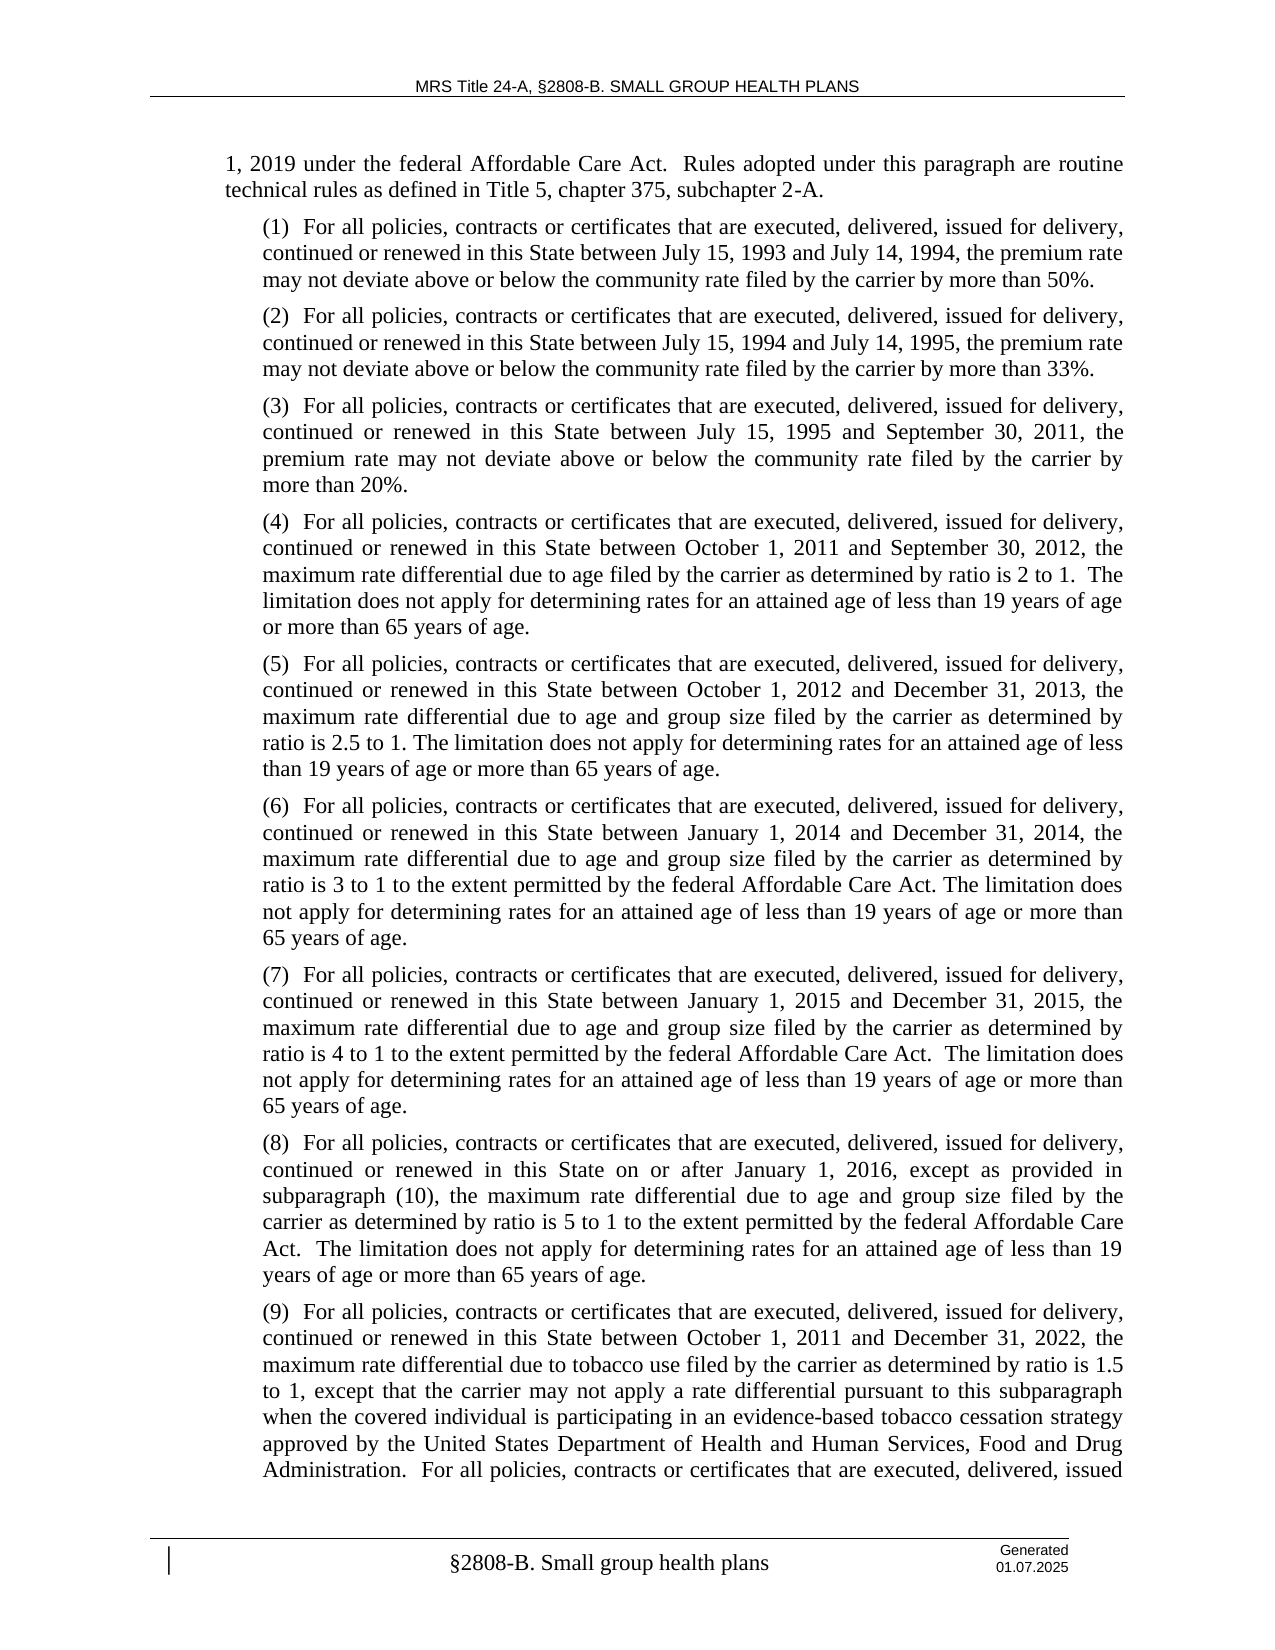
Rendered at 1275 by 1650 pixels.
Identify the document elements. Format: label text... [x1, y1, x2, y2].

text (4) For all policies, contracts or certificates that are executed, delivered, issued for delivery, continued or renewed in this State between October 1, 2011 and September 30, 2012, the maximum rate differential due to age filed by the carrier as determined by ratio is 2 to 1. The limitation does not apply for determining rates for an attained age of less than 19 years of age or more than 65 years of age. [262, 508, 1125, 640]
text (7) For all policies, contracts or certificates that are executed, delivered, issued for delivery, continued or renewed in this State between January 1, 2015 and December 31, 2015, the maximum rate differential due to age and group size filed by the carrier as determined by ratio is 4 to 1 to the extent permitted by the federal Affordable Care Act. The limitation does not apply for determining rates for an attained age of less than 19 years of age or more than 65 years of age. [262, 961, 1125, 1119]
text (8) For all policies, contracts or certificates that are executed, delivered, issued for delivery, continued or renewed in this State on or after January 1, 2016, except as provided in subparagraph (10), the maximum rate differential due to age and group size filed by the carrier as determined by ratio is 5 to 1 to the extent permitted by the federal Affordable Care Act. The limitation does not apply for determining rates for an attained age of less than 19 years of age or more than 65 years of age. [262, 1129, 1125, 1287]
text (6) For all policies, contracts or certificates that are executed, delivered, issued for delivery, continued or renewed in this State between January 1, 2014 and December 31, 2014, the maximum rate differential due to age and group size filed by the carrier as determined by ratio is 3 to 1 to the extent permitted by the federal Affordable Care Act. The limitation does not apply for determining rates for an attained age of less than 19 years of age or more than 65 years of age. [262, 792, 1125, 950]
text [262, 1298, 1125, 1482]
text (2) For all policies, contracts or certificates that are executed, delivered, issued for delivery, continued or renewed in this State between July 15, 1994 and July 14, 1995, the premium rate may not deviate above or below the community rate filed by the carrier by more than 33%. [262, 303, 1125, 382]
text (1) For all policies, contracts or certificates that are executed, delivered, issued for delivery, continued or renewed in this State between July 15, 1993 and July 14, 1994, the premium rate may not deviate above or below the community rate filed by the carrier by more than 50%. [262, 213, 1125, 292]
text (3) For all policies, contracts or certificates that are executed, delivered, issued for delivery, continued or renewed in this State between July 15, 1995 and September 30, 2011, the premium rate may not deviate above or below the community rate filed by the carrier by more than 20%. [262, 392, 1125, 497]
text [225, 150, 1125, 203]
text (5) For all policies, contracts or certificates that are executed, delivered, issued for delivery, continued or renewed in this State between October 1, 2012 and December 31, 2013, the maximum rate differential due to age and group size filed by the carrier as determined by ratio is 2.5 to 1. The limitation does not apply for determining rates for an attained age of less than 19 years of age or more than 65 years of age. [262, 650, 1125, 782]
